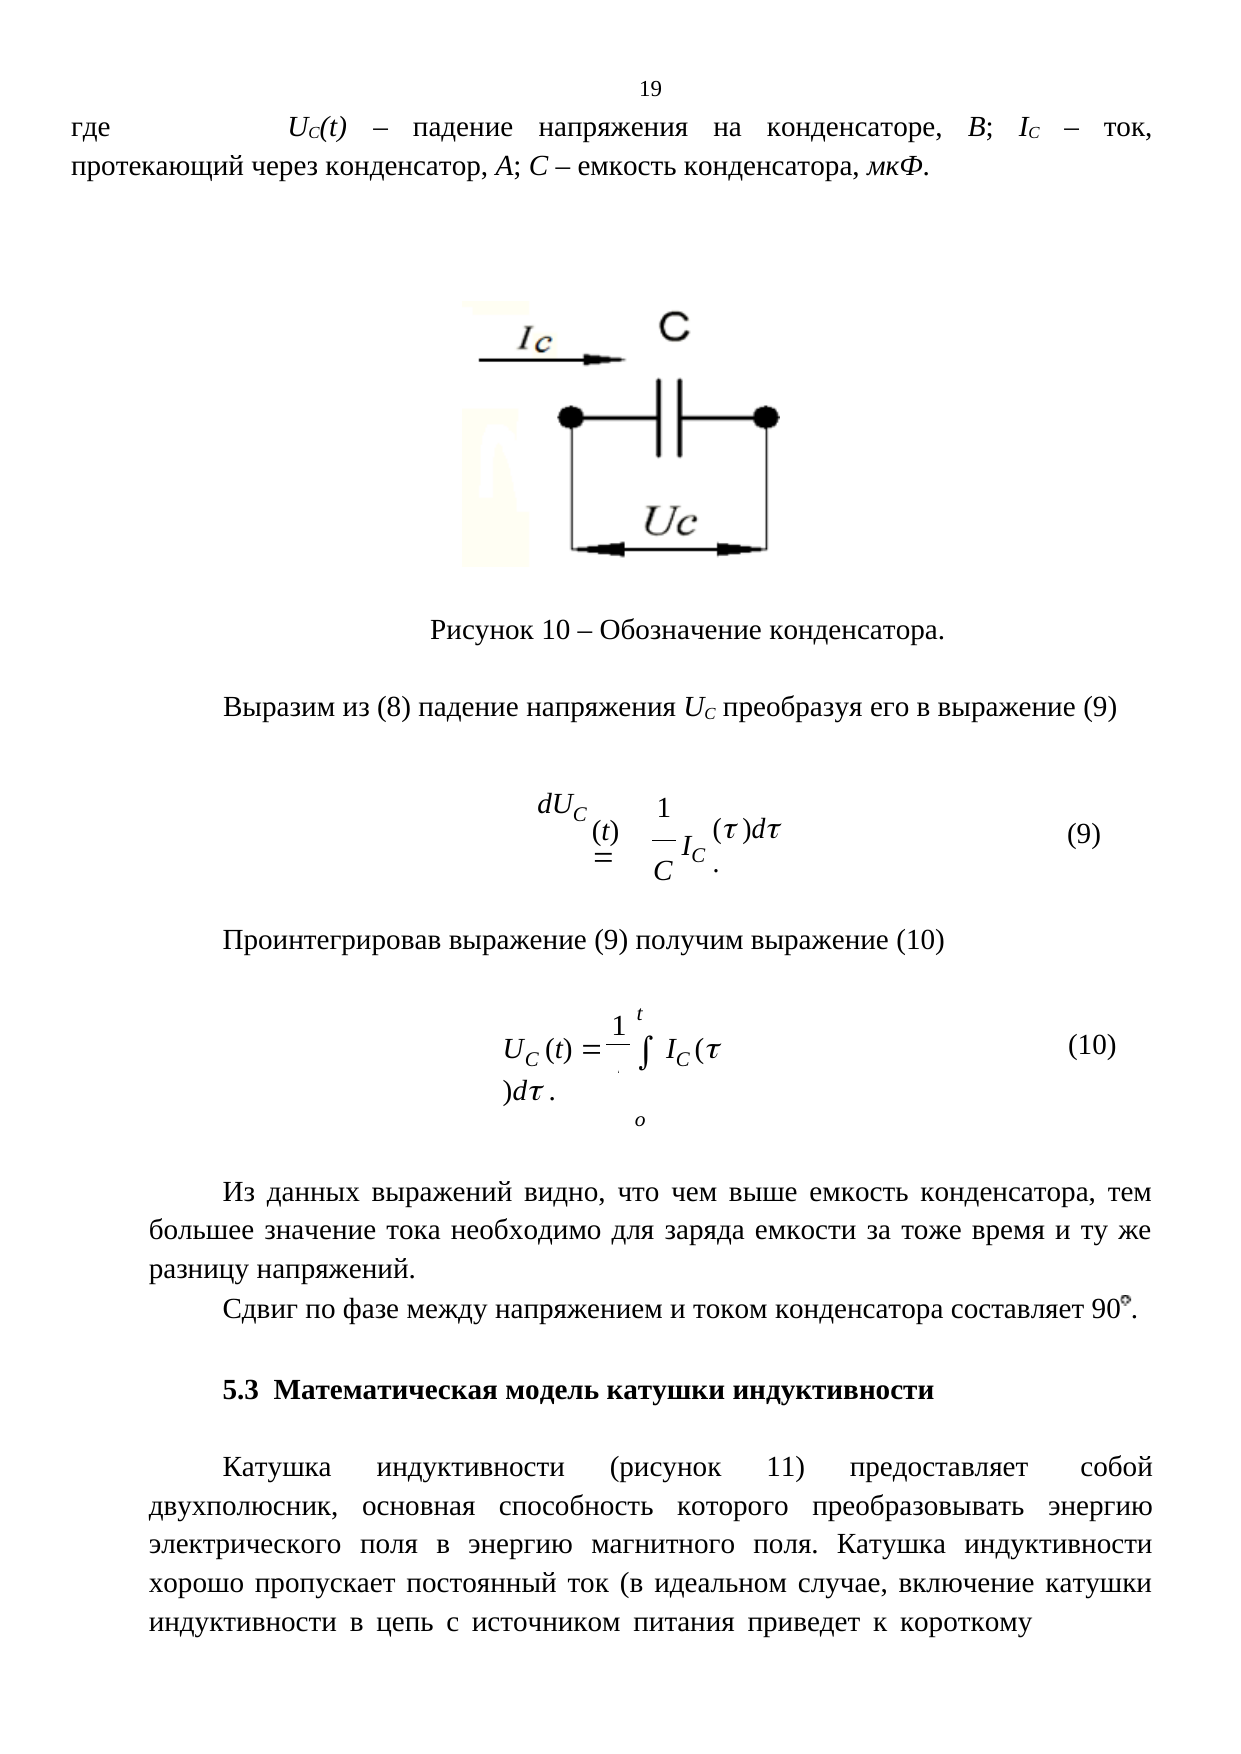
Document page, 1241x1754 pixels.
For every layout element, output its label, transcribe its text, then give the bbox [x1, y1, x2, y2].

text Рисунок 10 – Обозначение конденсатора. [430, 612, 1211, 646]
text (10) [759, 1027, 1116, 1061]
text ( )d . [712, 811, 786, 878]
text Катушка индуктивности (рисунок 11) предоставляет собой двухполюсник, основная способность которого преобразовывать энергию электрического поля в энергию магнитного поля. Катушка индуктивности хорошо пропускает постоянный ток (в идеальном случае, включение катушки индуктивности в цепь с источником питания приведет к короткому [148, 1449, 1153, 1637]
text UC (t)   IC ( )d . [502, 1026, 755, 1109]
text где UC(t) – падение напряжения на конденсаторе, В; IC – ток, протекающий через конденсатор, А; С – емкость конденсатора, мкФ. [71, 109, 1153, 181]
text (t)  [592, 813, 645, 873]
text C IC [653, 822, 707, 864]
text 1 t [105, 1001, 1148, 1026]
text (9) [1067, 816, 1211, 849]
text Проинтегрировав выражение (9) получим выражение (10) [222, 922, 1211, 956]
subtitle Математическая модель катушки индуктивности [222, 1372, 1211, 1406]
text 1 [656, 796, 707, 822]
text Сдвиг по фазе между напряжением и током конденсатора составляет 90 . [222, 1291, 1211, 1324]
text dUC [71, 787, 586, 826]
text Из данных выражений видно, что чем выше емкость конденсатора, тем большее значение тока необходимо для заряда емкости за тоже время и ту же разницу напряжений. [148, 1174, 1153, 1284]
text o [71, 1109, 645, 1131]
picture [462, 301, 780, 567]
text Выразим из (8) падение напряжения UC преобразуя его в выражение (9) [192, 689, 1148, 723]
